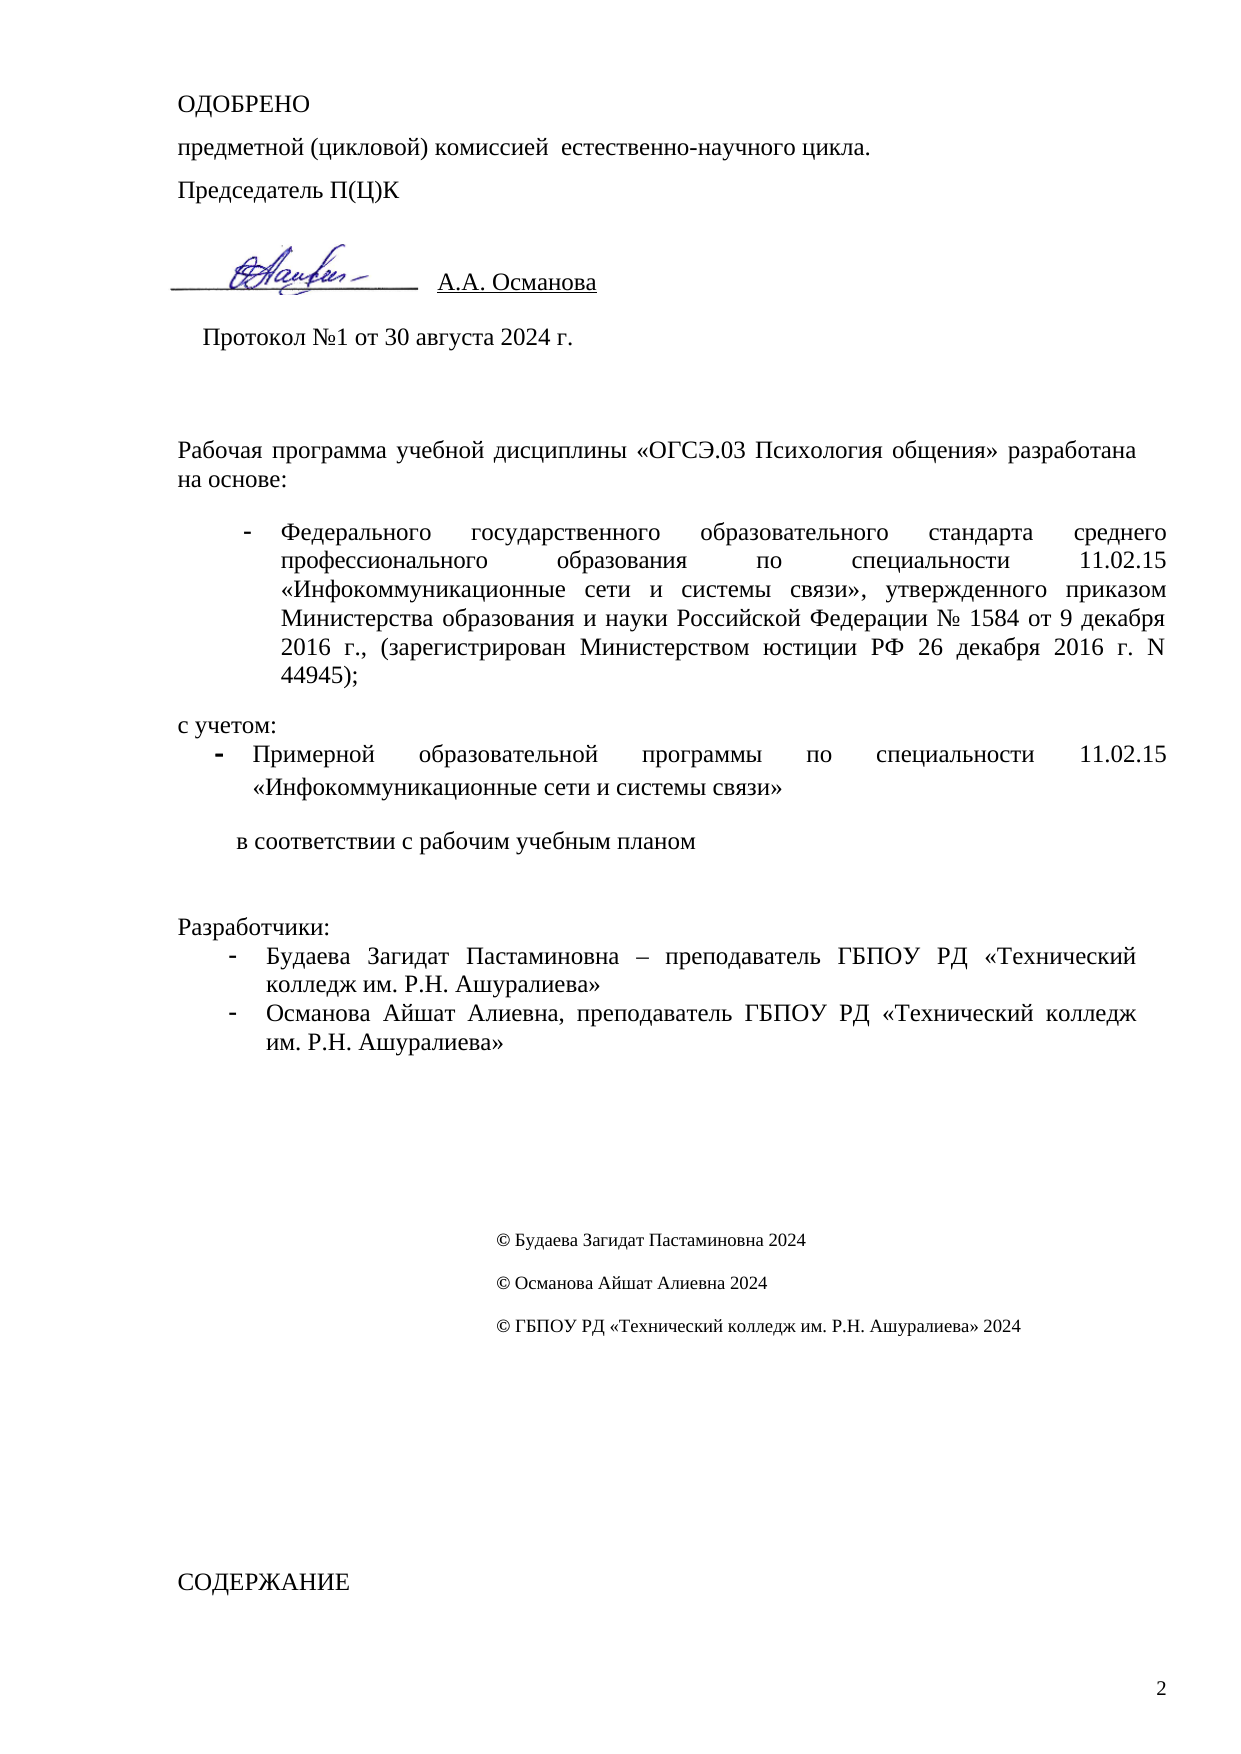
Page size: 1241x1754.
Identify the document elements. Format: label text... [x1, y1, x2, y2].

text Разработчики: [177, 912, 1137, 941]
text © Османова Айшат Алиевна 2024 [177, 1272, 1167, 1293]
text Рабочая программа учебной дисциплины «ОГСЭ.03 Психология общения» разработана на основе: [177, 435, 1137, 493]
text Протокол №1 от 30 августа 2024 г. [177, 322, 1167, 351]
text предметной (цикловой) комиссией естественно-научного цикла. [177, 132, 1167, 161]
list Османова Айшат Алиевна, преподаватель ГБПОУ РД «Технический колледж им. Р.Н. Ашуралиева» [228, 998, 1137, 1056]
text в соответствии с рабочим учебным планом [177, 826, 1167, 854]
list Будаева Загидат Пастаминовна – преподаватель ГБПОУ РД «Технический колледж им. Р.Н. Ашуралиева» [228, 941, 1137, 998]
text А.А. Османова [177, 267, 1167, 295]
subtitle СОДЕРЖАНИЕ [177, 1567, 1167, 1596]
text © Будаева Загидат Пастаминовна 2024 [177, 1228, 1167, 1250]
list Федерального государственного образовательного стандарта среднего профессионального образования по специальности 11.02.15 «Инфокоммуникационные сети и системы связи», утвержденного приказом Министерства образования и науки Российской Федерации № 1584 от 9 декабря 2016 г., (зарегистрирован Министерством юстиции РФ 26 декабря 2016 г. N 44945); [243, 517, 1167, 689]
list Примерной образовательной программы по специальности 11.02.15 «Инфокоммуникационные сети и системы связи» [215, 739, 1167, 801]
text Председатель П(Ц)К [177, 175, 1167, 204]
text с учетом: [177, 710, 1167, 739]
text © ГБПОУ РД «Технический колледж им. Р.Н. Ашуралиева» 2024 [177, 1315, 1167, 1336]
text ОДОБРЕНО [177, 89, 1167, 117]
